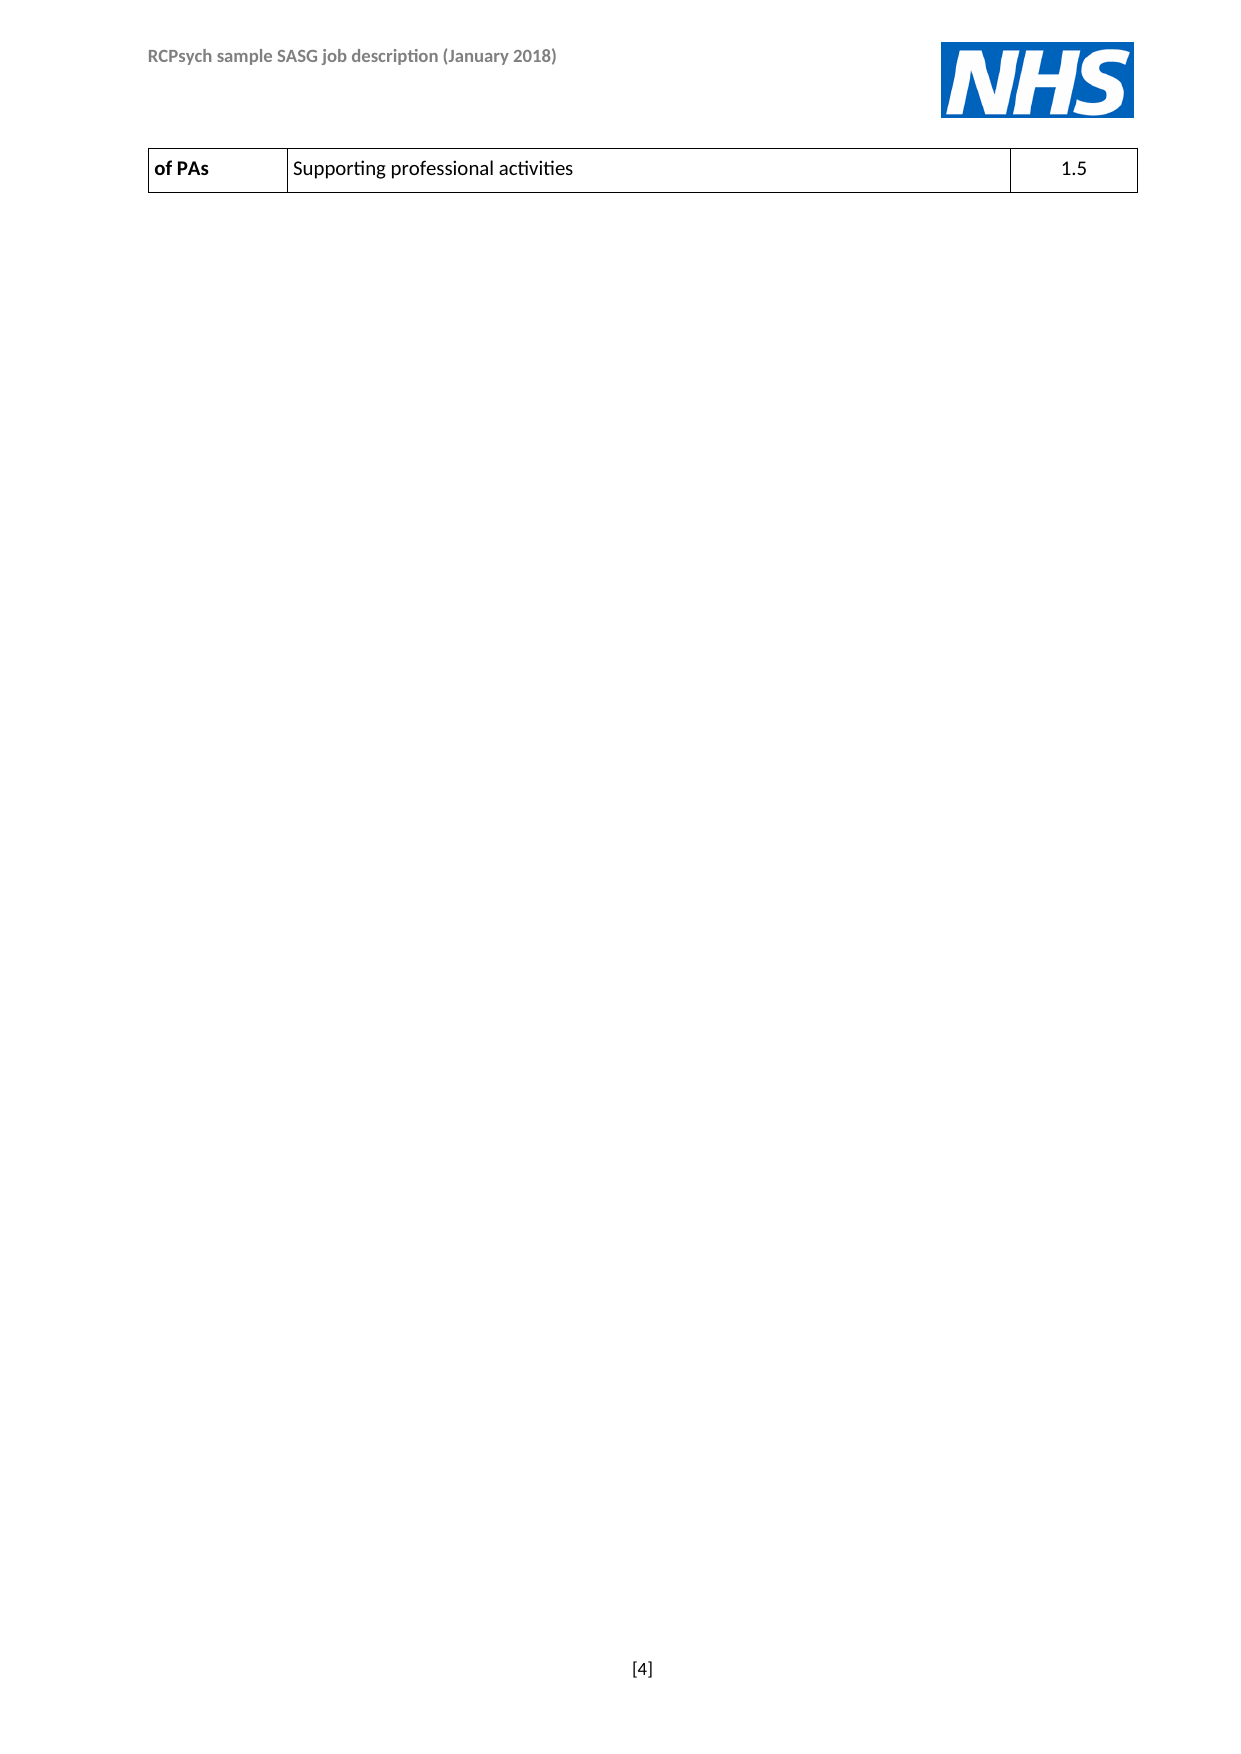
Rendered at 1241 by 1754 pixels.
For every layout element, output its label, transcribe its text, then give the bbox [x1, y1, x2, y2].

picture [940, 42, 1134, 118]
table_cell 1.5 [1011, 149, 1137, 192]
table_cell Supporting professional activities [288, 149, 1010, 192]
table_cell Total number of PAs [149, 149, 287, 192]
